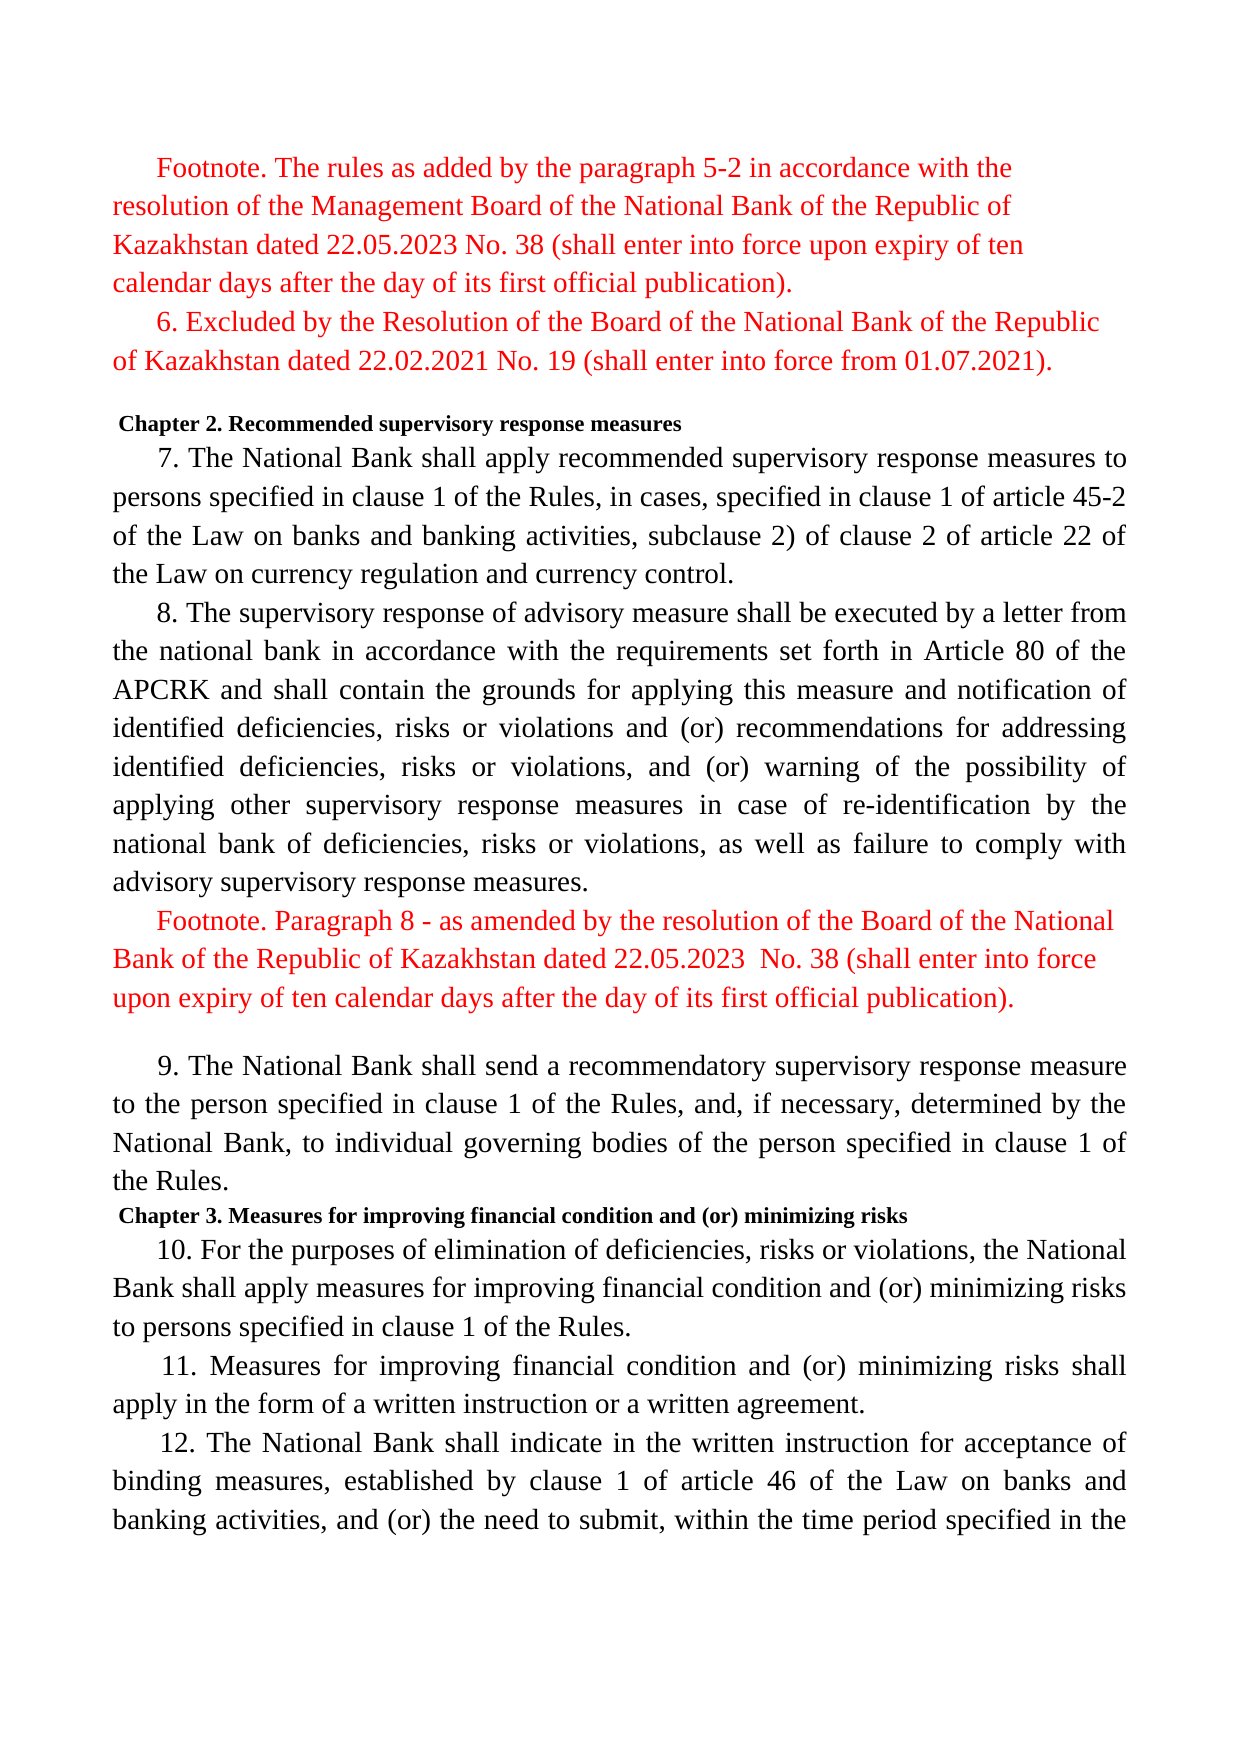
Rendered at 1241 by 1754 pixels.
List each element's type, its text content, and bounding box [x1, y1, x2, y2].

text Footnote. The rules as added by the paragraph 5-2 in accordance with the resolution of the Management Board of the National Bank of the Republic of Kazakhstan dated 22.05.2023 No. 38 (shall enter into force upon expiry of ten calendar days after the day of its first official publication). 6. Excluded by the Resolution of the Board of the National Bank of the Republic of Kazakhstan dated 22.02.2021 No. 19 (shall enter into force from 01.07.2021). [112, 150, 1128, 406]
text 7. The National Bank shall apply recommended supervisory response measures to persons specified in clause 1 of the Rules, in cases, specified in clause 1 of article 45-2 of the Law on banks and banking activities, subclause 2) of clause 2 of article 22 of the Law on currency regulation and currency control. [112, 441, 1128, 590]
text Chapter 2. Recommended supervisory response measures [112, 410, 1128, 437]
text Footnote. Paragraph 8 - as amended by the resolution of the Board of the National Bank of the Republic of Kazakhstan dated 22.05.2023 No. 38 (shall enter into force upon expiry of ten calendar days after the day of its first official publication). [112, 903, 1128, 1044]
text 10. For the purposes of elimination of deficiencies, risks or violations, the National Bank shall apply measures for improving financial condition and (or) minimizing risks to persons specified in clause 1 of the Rules. [112, 1232, 1128, 1343]
text 11. Measures for improving financial condition and (or) minimizing risks shall apply in the form of a written instruction or a written agreement. [112, 1348, 1128, 1420]
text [112, 1425, 1128, 1535]
text 8. The supervisory response of advisory measure shall be executed by a letter from the national bank in accordance with the requirements set forth in Article 80 of the APCRK and shall contain the grounds for applying this measure and notification of identified deficiencies, risks or violations and (or) recommendations for addressing identified deficiencies, risks or violations, and (or) warning of the possibility of applying other supervisory response measures in case of re-identification by the national bank of deficiencies, risks or violations, as well as failure to comply with advisory supervisory response measures. [112, 595, 1128, 898]
text 9. The National Bank shall send a recommendatory supervisory response measure to the person specified in clause 1 of the Rules, and, if necessary, determined by the National Bank, to individual governing bodies of the person specified in clause 1 of the Rules. [112, 1048, 1128, 1197]
text Chapter 3. Measures for improving financial condition and (or) minimizing risks [112, 1202, 1128, 1228]
